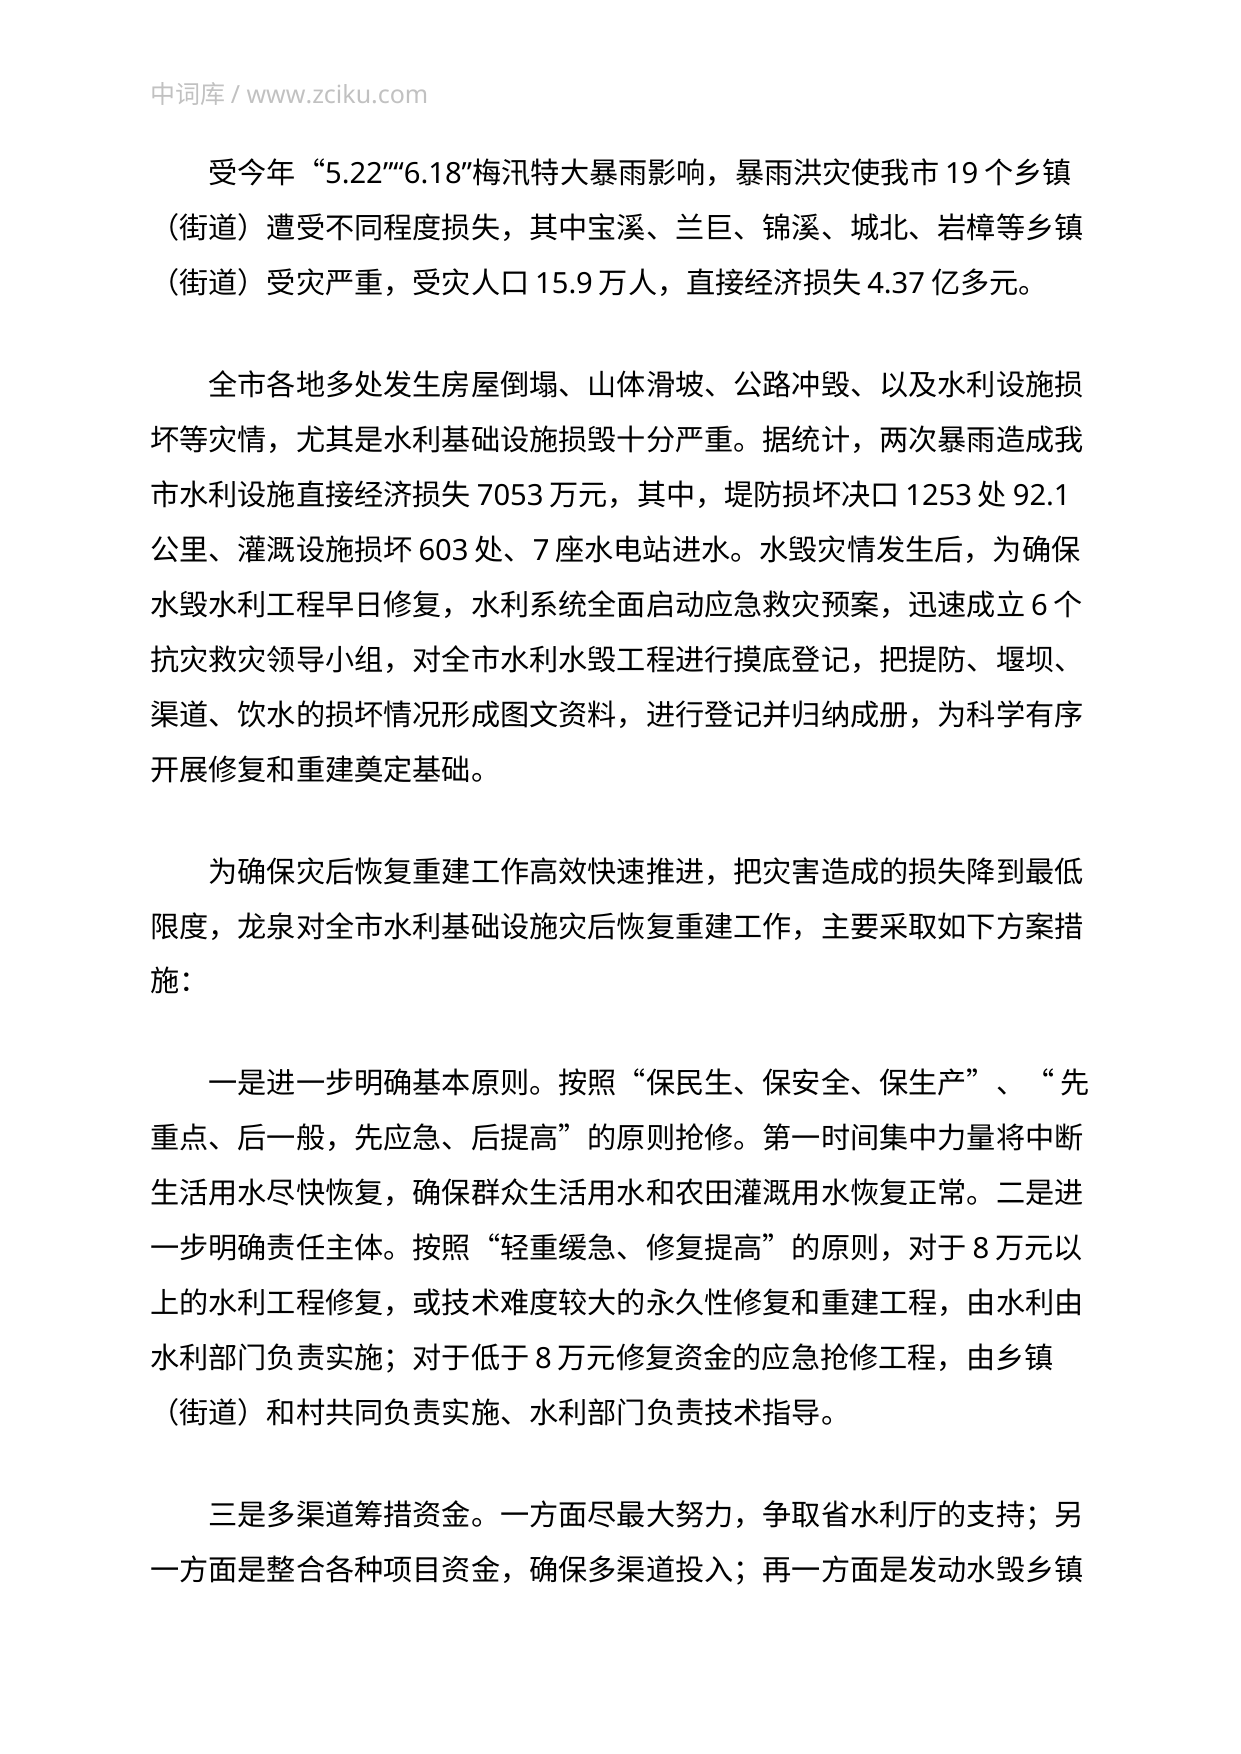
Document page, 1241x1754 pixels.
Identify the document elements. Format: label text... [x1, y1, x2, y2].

text 为确保灾后恢复重建工作高效快速推进，把灾害造成的损失降到最低限度，龙泉对全市水利基础设施灾后恢复重建工作，主要采取如下方案措施： [150, 848, 1090, 1000]
text 全市各地多处发生房屋倒塌、山体滑坡、公路冲毁、以及水利设施损坏等灾情，尤其是水利基础设施损毁十分严重。据统计，两次暴雨造成我市水利设施直接经济损失7053万元，其中，堤防损坏决口1253处92.1公里、灌溉设施损坏603处、7座水电站进水。水毁灾情发生后，为确保水毁水利工程早日修复，水利系统全面启动应急救灾预案，迅速成立6个抗灾救灾领导小组，对全市水利水毁工程进行摸底登记，把提防、堰坝、渠道、饮水的损坏情况形成图文资料，进行登记并归纳成册，为科学有序开展修复和重建奠定基础。 [150, 362, 1090, 789]
text 一是进一步明确基本原则。按照“保民生、保安全、保生产”、“ 先重点、后一般，先应急、后提高”的原则抢修。第一时间集中力量将中断生活用水尽快恢复，确保群众生活用水和农田灌溉用水恢复正常。二是进一步明确责任主体。按照“轻重缓急、修复提高”的原则，对于8万元以上的水利工程修复，或技术难度较大的永久性修复和重建工程，由水利由水利部门负责实施；对于低于8万元修复资金的应急抢修工程，由乡镇（街道）和村共同负责实施、水利部门负责技术指导。 [150, 1060, 1090, 1432]
text 受今年“5.22”“6.18”梅汛特大暴雨影响，暴雨洪灾使我市19个乡镇（街道）遭受不同程度损失，其中宝溪、兰巨、锦溪、城北、岩樟等乡镇（街道）受灾严重，受灾人口15.9万人，直接经济损失4.37亿多元。 [150, 150, 1090, 302]
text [150, 1491, 1090, 1588]
